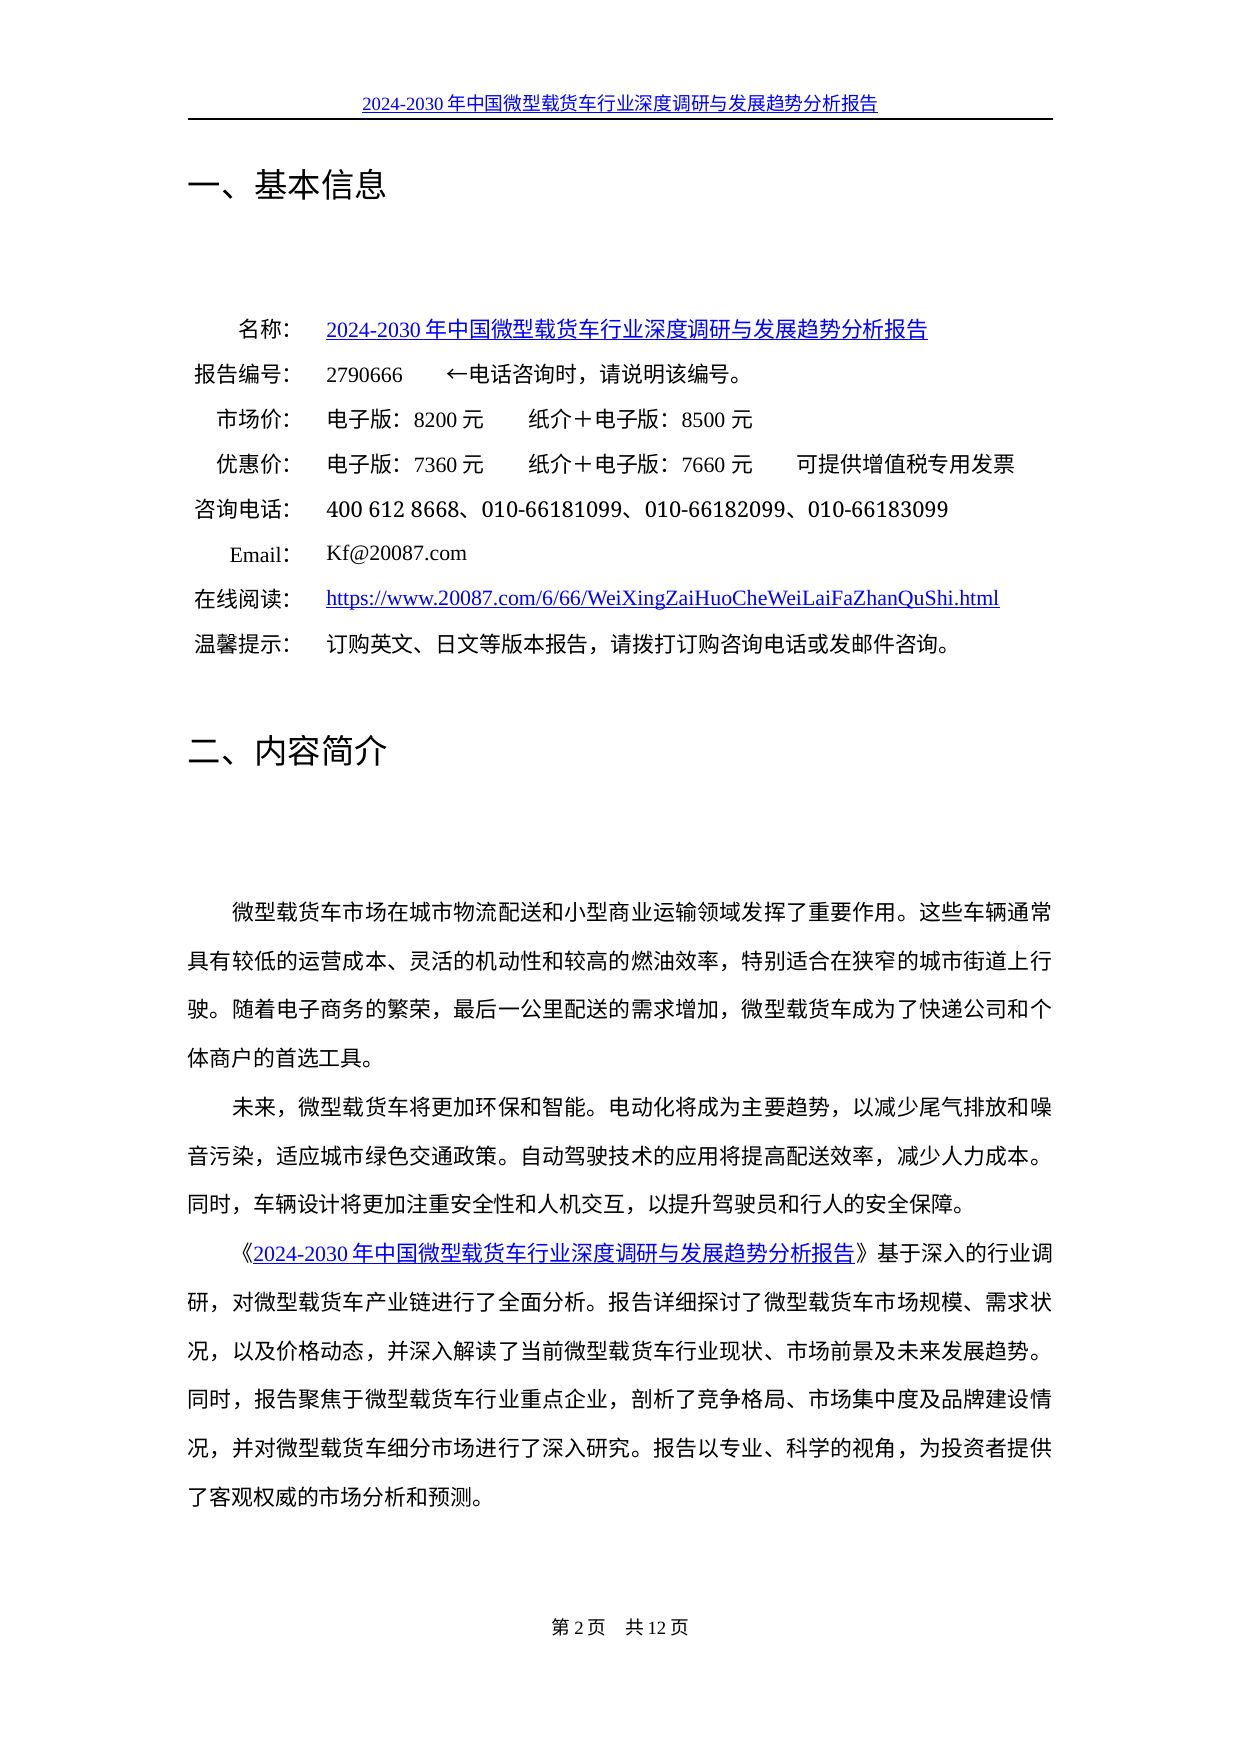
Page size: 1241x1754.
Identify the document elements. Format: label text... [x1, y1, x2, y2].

table_cell [315, 582, 1073, 627]
table_header 2024-2030年中国微型载货车行业深度调研与发展趋势分析报告 [315, 312, 1073, 357]
table_cell 报告编号： [167, 357, 315, 402]
table_cell 温馨提示： [167, 627, 315, 672]
table_cell 电子版：8200 元 纸介＋电子版：8500 元 [315, 402, 1073, 447]
table_cell 2790666 ←电话咨询时，请说明该编号。 [315, 357, 1073, 402]
table_cell 订购英文、日文等版本报告，请拨打订购咨询电话或发邮件咨询。 [315, 627, 1073, 672]
title 二、内容简介 [187, 717, 1053, 782]
table_cell 电子版：7360 元 纸介＋电子版：7660 元 可提供增值税专用发票 [315, 447, 1073, 492]
table_cell 市场价： [167, 402, 315, 447]
title 一、基本信息 [187, 150, 1053, 215]
table_header 名称： [167, 312, 315, 357]
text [187, 894, 1053, 1512]
table_cell 在线阅读： [167, 582, 315, 627]
table_cell 咨询电话： [167, 492, 315, 537]
table_cell 400 612 8668、010-66181099、010-66182099、010-66183099 [315, 492, 1073, 537]
table_cell Email： [167, 537, 315, 582]
table_cell Kf@20087.com [315, 537, 1073, 582]
table_cell 优惠价： [167, 447, 315, 492]
